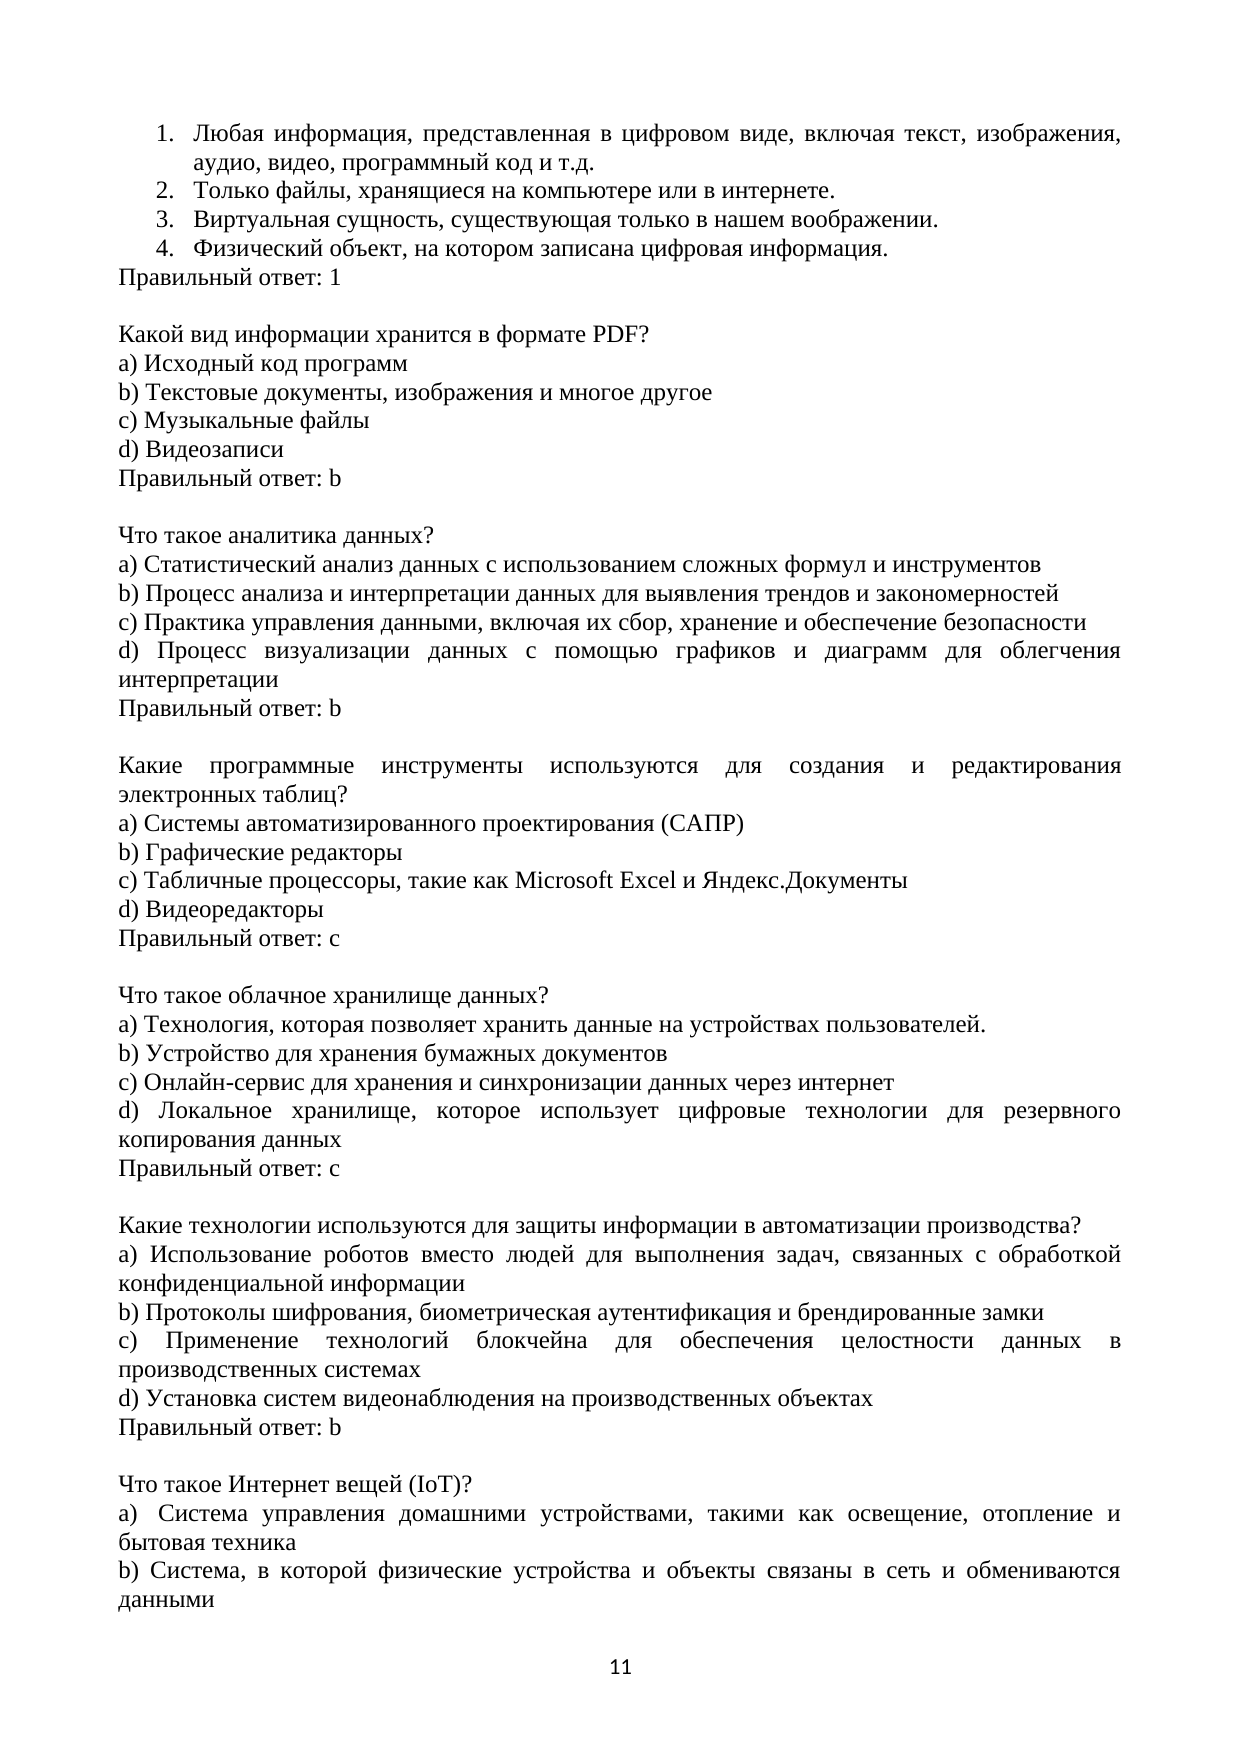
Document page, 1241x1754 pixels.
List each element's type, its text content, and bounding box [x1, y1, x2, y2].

text b) Устройство для хранения бумажных документов [118, 1038, 1122, 1067]
text b) Процесс анализа и интерпретации данных для выявления трендов и закономерностей [118, 578, 1122, 607]
text Что такое Интернет вещей (IoT)? [118, 1469, 1122, 1498]
text Какой вид информации хранится в формате PDF? [118, 319, 1122, 348]
text a) Система управления домашними устройствами, такими как освещение, отопление и бытовая техника [118, 1498, 1122, 1556]
text d) Процесс визуализации данных с помощью графиков и диаграмм для облегчения интерпретации [118, 636, 1122, 693]
text Правильный ответ: b [118, 463, 1122, 492]
text Что такое облачное хранилище данных? [118, 981, 1122, 1009]
list Любая информация, представленная в цифровом виде, включая текст, изображения, аудио, видео, программный код и т.д. [156, 118, 1122, 176]
text Какие технологии используются для защиты информации в автоматизации производства? [118, 1211, 1122, 1239]
text b) Система, в которой физические устройства и объекты связаны в сеть и обмениваются данными [118, 1556, 1122, 1613]
text Что такое аналитика данных? [118, 521, 1122, 549]
text Правильный ответ: b [118, 1412, 1122, 1441]
text b) Протоколы шифрования, биометрическая аутентификация и брендированные замки [118, 1297, 1122, 1326]
text a) Статистический анализ данных с использованием сложных формул и инструментов [118, 549, 1122, 578]
text a) Исходный код программ [118, 348, 1122, 377]
text a) Системы автоматизированного проектирования (САПР) [118, 808, 1122, 837]
list Виртуальная сущность, существующая только в нашем воображении. [156, 204, 1122, 233]
text c) Практика управления данными, включая их сбор, хранение и обеспечение безопасности [118, 607, 1122, 636]
text c) Применение технологий блокчейна для обеспечения целостности данных в производственных системах [118, 1326, 1122, 1383]
text d) Видеозаписи [118, 434, 1122, 463]
text d) Видеоредакторы [118, 894, 1122, 923]
text Правильный ответ: 1 [118, 262, 1122, 291]
text Правильный ответ: b [118, 693, 1122, 722]
text b) Текстовые документы, изображения и многое другое [118, 377, 1122, 406]
text d) Установка систем видеонаблюдения на производственных объектах [118, 1383, 1122, 1412]
text Какие программные инструменты используются для создания и редактирования электронных таблиц? [118, 751, 1122, 808]
text d) Локальное хранилище, которое использует цифровые технологии для резервного копирования данных [118, 1096, 1122, 1153]
text a) Использование роботов вместо людей для выполнения задач, связанных с обработкой конфиденциальной информации [118, 1239, 1122, 1297]
list Физический объект, на котором записана цифровая информация. [156, 233, 1122, 262]
text b) Графические редакторы [118, 837, 1122, 866]
text c) Табличные процессоры, такие как Microsoft Excel и Яндекс.Документы [118, 866, 1122, 894]
text c) Музыкальные файлы [118, 406, 1122, 434]
list Только файлы, хранящиеся на компьютере или в интернете. [156, 176, 1122, 204]
text Правильный ответ: c [118, 1153, 1122, 1182]
text a) Технология, которая позволяет хранить данные на устройствах пользователей. [118, 1009, 1122, 1038]
text Правильный ответ: c [118, 923, 1122, 952]
text c) Онлайн-сервис для хранения и синхронизации данных через интернет [118, 1067, 1122, 1096]
